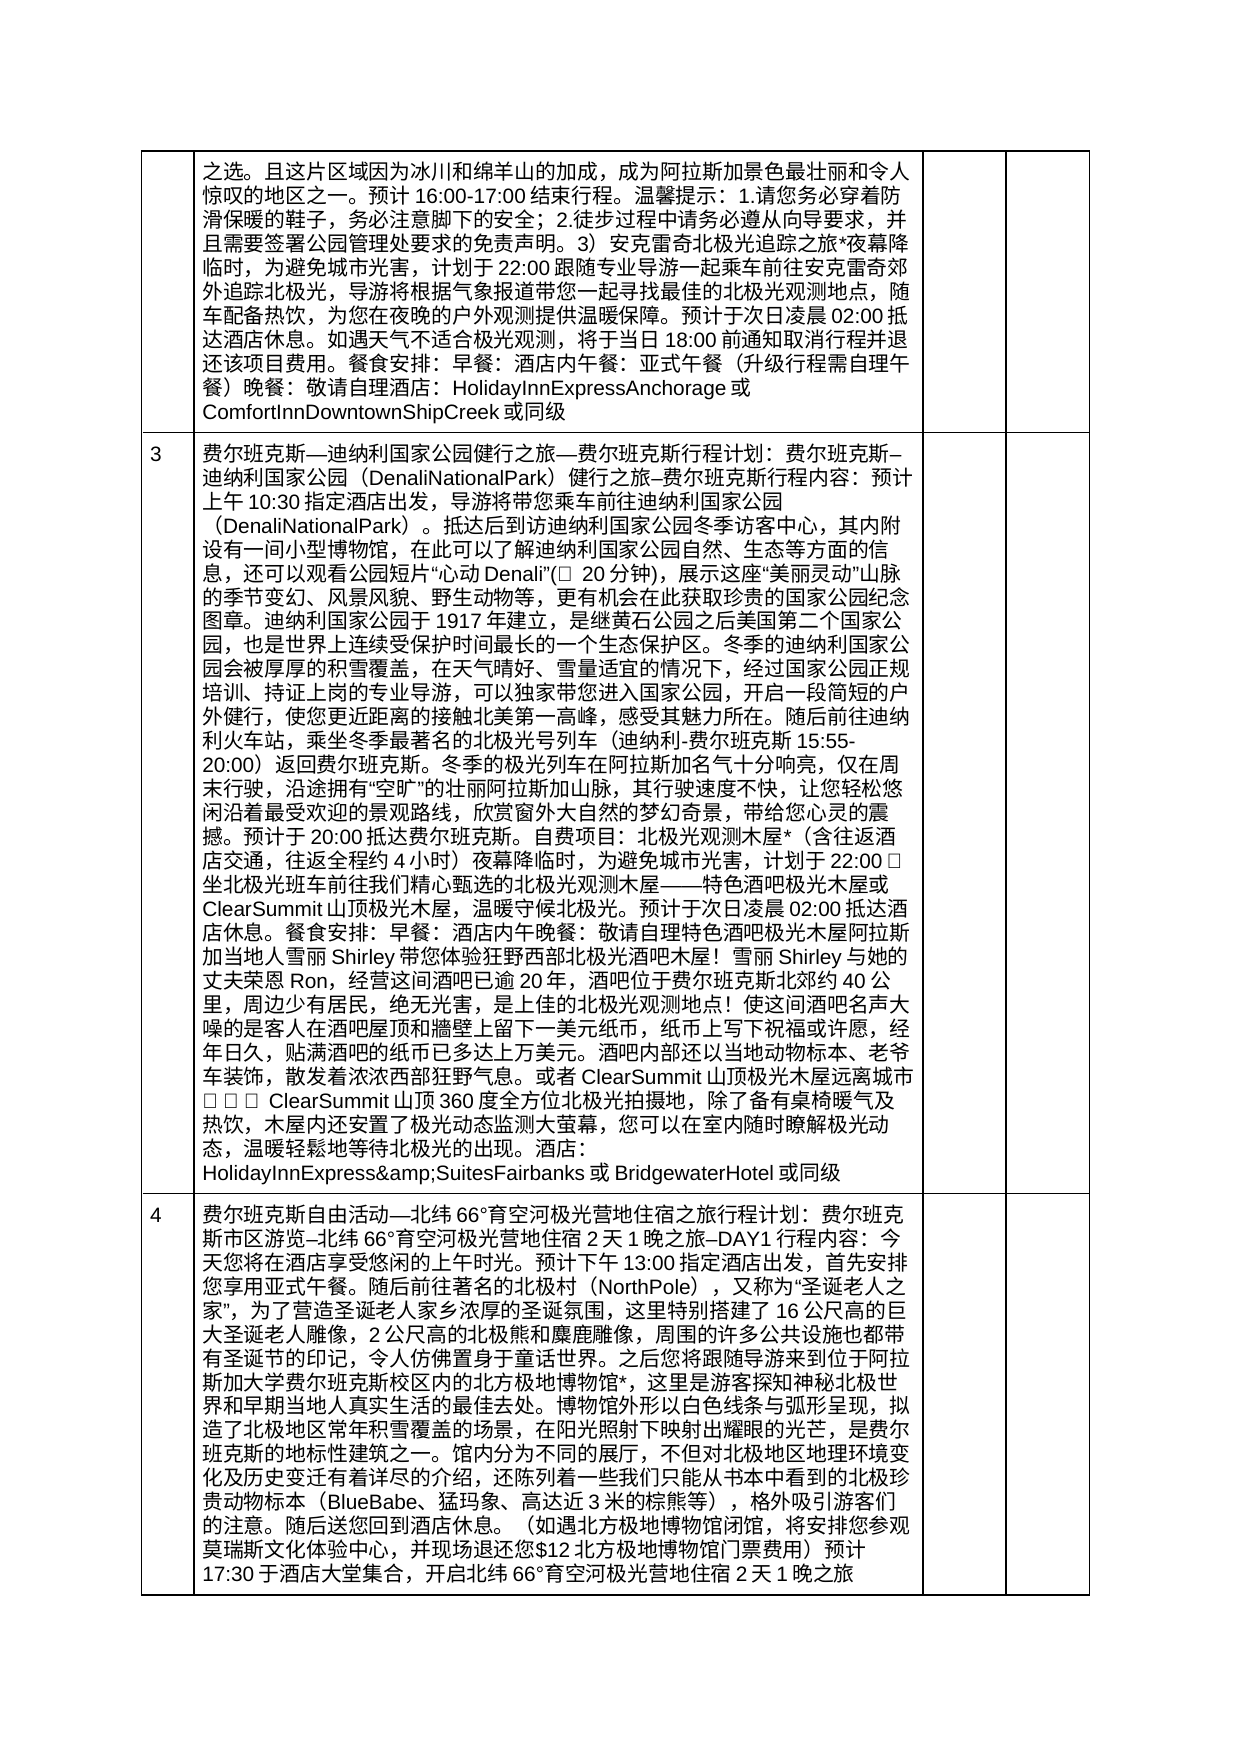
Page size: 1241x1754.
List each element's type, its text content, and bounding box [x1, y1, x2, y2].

table_cell [924, 152, 1005, 432]
table_cell [1007, 152, 1089, 432]
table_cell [195, 1194, 922, 1594]
table_cell [1007, 1194, 1089, 1594]
table_cell 3 [142, 433, 193, 1193]
table_cell [924, 433, 1005, 1193]
table_cell 费尔班克斯—迪纳利国家公园健行之旅—费尔班克斯行程计划：费尔班克斯–迪纳利国家公园（DenaliNationalPark）健行之旅–费尔班克斯行程内容：预计上午10:30指定酒店出发，导游将带您乘车前往迪纳利国家公园（DenaliNationalPark）。抵达后到访迪纳利国家公园冬季访客中心，其内附设有一间小型博物馆，在此可以了解迪纳利国家公园自然、生态等方面的信息，还可以观看公园短片“心动Denali”(约20分钟)，展示这座“美丽灵动”山脉的季节变幻、风景风貌、野生动物等，更有机会在此获取珍贵的国家公园纪念图章。迪纳利国家公园于1917年建立，是继黄石公园之后美国第二个国家公园，也是世界上连续受保护时间最长的一个生态保护区。冬季的迪纳利国家公园会被厚厚的积雪覆盖，在天气晴好、雪量适宜的情况下，经过国家公园正规培训、持证上岗的专业导游，可以独家带您进入国家公园，开启一段简短的户外健行，使您更近距离的接触北美第一高峰，感受其魅力所在。随后前往迪纳利火车站，乘坐冬季最著名的北极光号列车（迪纳利-费尔班克斯15:55-20:00）返回费尔班克斯。冬季的极光列车在阿拉斯加名气十分响亮，仅在周末行驶，沿途拥有“空旷”的壮丽阿拉斯加山脉，其行驶速度不快，让您轻松悠闲沿着最受欢迎的景观路线，欣赏窗外大自然的梦幻奇景，带给您心灵的震撼。预计于20:00抵达费尔班克斯。自费项目：北极光观测木屋*（含往返酒店交通，往返全程约4小时）夜幕降临时，为避免城市光害，计划于22:00乘坐北极光班车前往我们精心甄选的北极光观测木屋——特色酒吧极光木屋或ClearSummit山顶极光木屋，温暖守候北极光。预计于次日凌晨02:00抵达酒店休息。餐食安排：早餐：酒店内午晚餐：敬请自理特色酒吧极光木屋阿拉斯加当地人雪丽Shirley带您体验狂野西部北极光酒吧木屋！雪丽Shirley与她的丈夫荣恩Ron，经营这间酒吧已逾20年，酒吧位于费尔班克斯北郊约40公里，周边少有居民，绝无光害，是上佳的北极光观测地点！使这间酒吧名声大噪的是客人在酒吧屋顶和牆壁上留下一美元纸币，纸币上写下祝福或许愿，经年日久，贴满酒吧的纸币已多达上万美元。酒吧内部还以当地动物标本、老爷车装饰，散发着浓浓西部狂野气息。或者ClearSummit山顶极光木屋远离城市光害的ClearSummit山顶360度全方位北极光拍摄地，除了备有桌椅暖气及热饮，木屋内还安置了极光动态监测大萤幕，您可以在室内随时瞭解极光动态，温暖轻鬆地等待北极光的出现。酒店：HolidayInnExpress&amp;SuitesFairbanks或BridgewaterHotel或同级 [195, 433, 922, 1193]
table_cell 2 [142, 152, 193, 432]
table_cell [1007, 433, 1089, 1193]
table_cell [924, 1194, 1005, 1594]
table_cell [195, 152, 922, 432]
table_cell 4 [142, 1194, 193, 1594]
